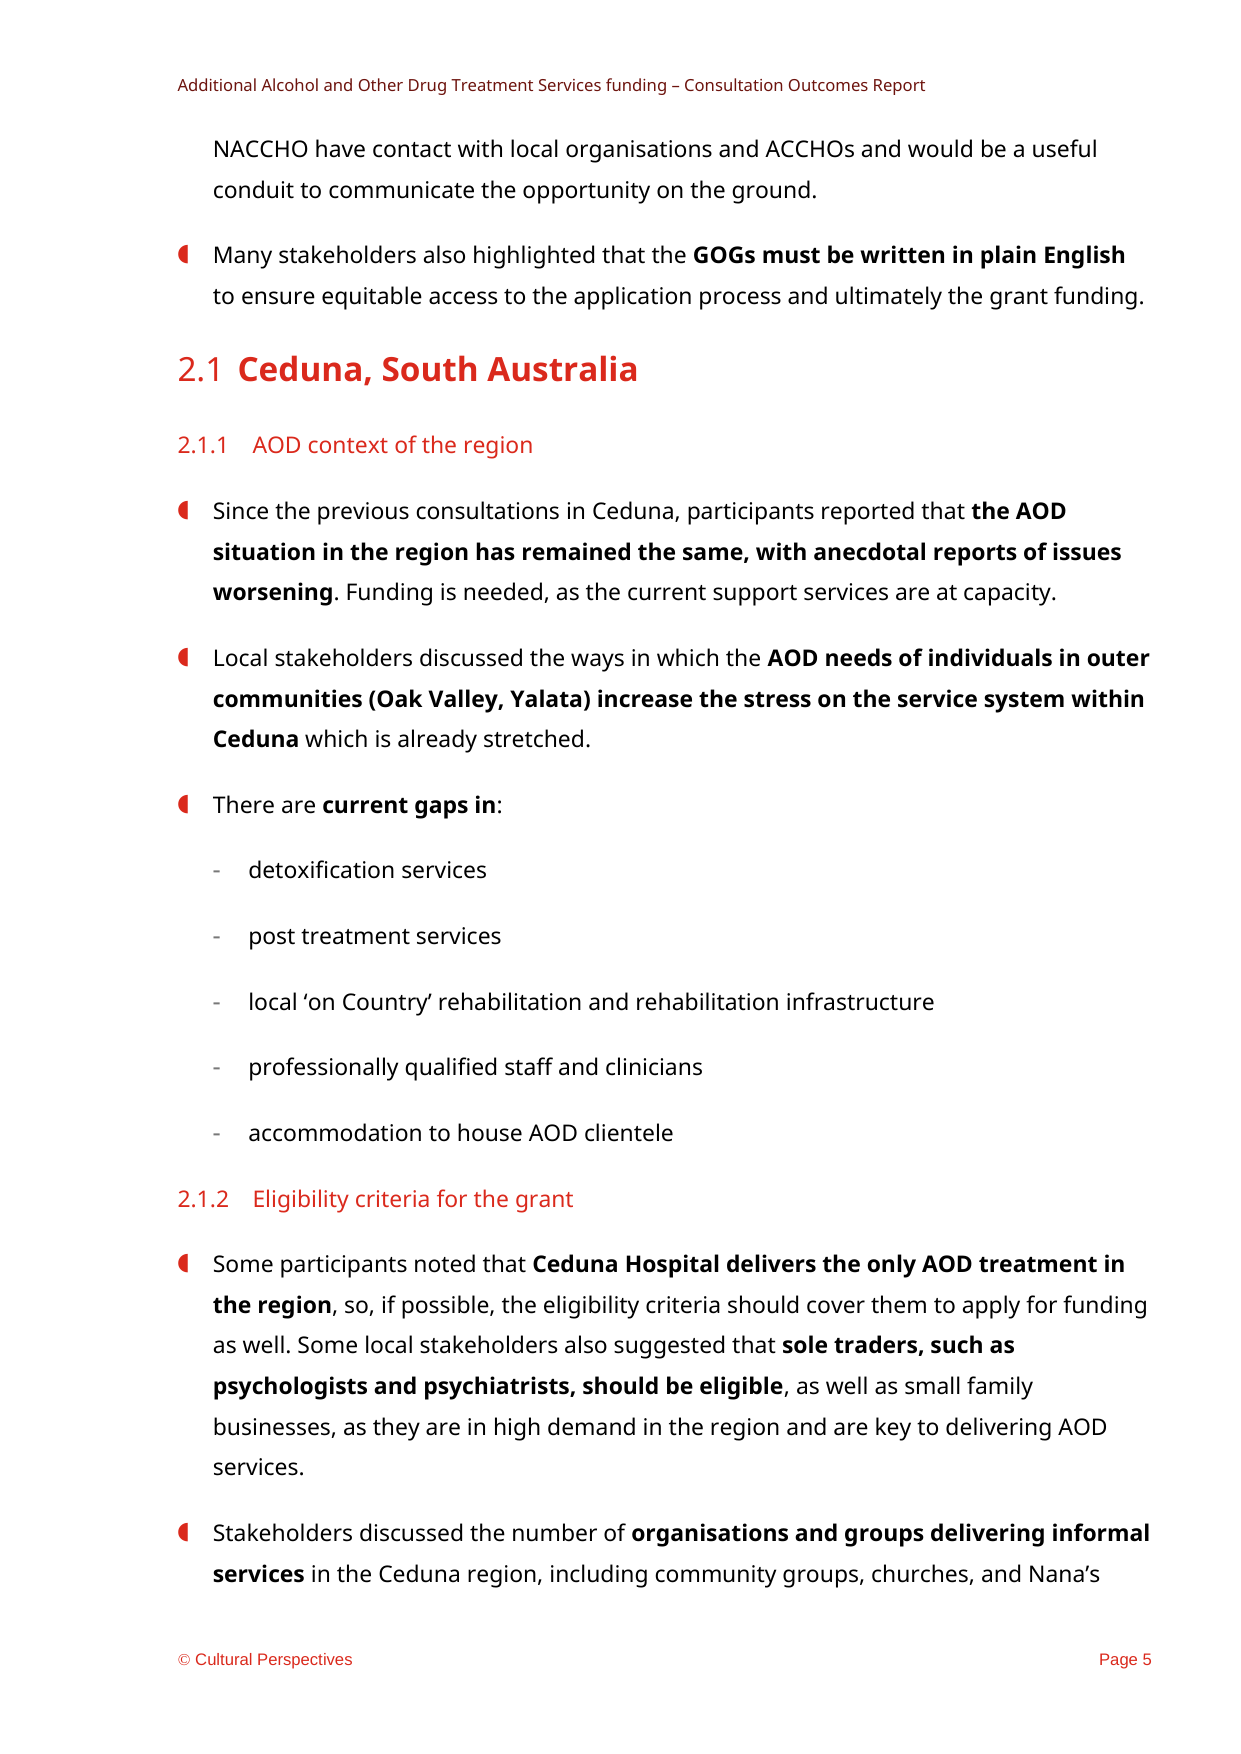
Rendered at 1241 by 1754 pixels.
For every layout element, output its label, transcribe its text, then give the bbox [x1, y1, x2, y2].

list Some participants noted that Ceduna Hospital delivers the only AOD treatment in the region, so, if possible, the eligibility criteria should cover them to apply for funding as well. Some local stakeholders also suggested that sole traders, such as psychologists and psychiatrists, should be eligible, as well as small family businesses, as they are in high demand in the region and are key to delivering AOD services. [177, 1248, 1152, 1482]
list Since the previous consultations in Ceduna, participants reported that the AOD situation in the region has remained the same, with anecdotal reports of issues worsening. Funding is needed, as the current support services are at capacity. [177, 495, 1152, 607]
subtitle AOD context of the region [177, 429, 1152, 461]
list There are current gaps in: [177, 789, 1152, 820]
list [177, 133, 1152, 205]
list Local stakeholders discussed the ways in which the AOD needs of individuals in outer communities (Oak Valley, Yalata) increase the stress on the service system within Ceduna which is already stretched. [177, 642, 1152, 754]
list post treatment services [213, 920, 1152, 951]
list detoxification services [213, 854, 1152, 886]
list professionally qualified staff and clinicians [213, 1051, 1152, 1082]
list accommodation to house AOD clientele [213, 1117, 1152, 1148]
subtitle Eligibility criteria for the grant [177, 1182, 1152, 1214]
subtitle Ceduna, South Australia [177, 345, 1152, 391]
list Many stakeholders also highlighted that the GOGs must be written in plain English to ensure equitable access to the application process and ultimately the grant funding. [177, 239, 1152, 311]
list local ‘on Country’ rehabilitation and rehabilitation infrastructure [213, 986, 1152, 1017]
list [177, 1517, 1152, 1589]
